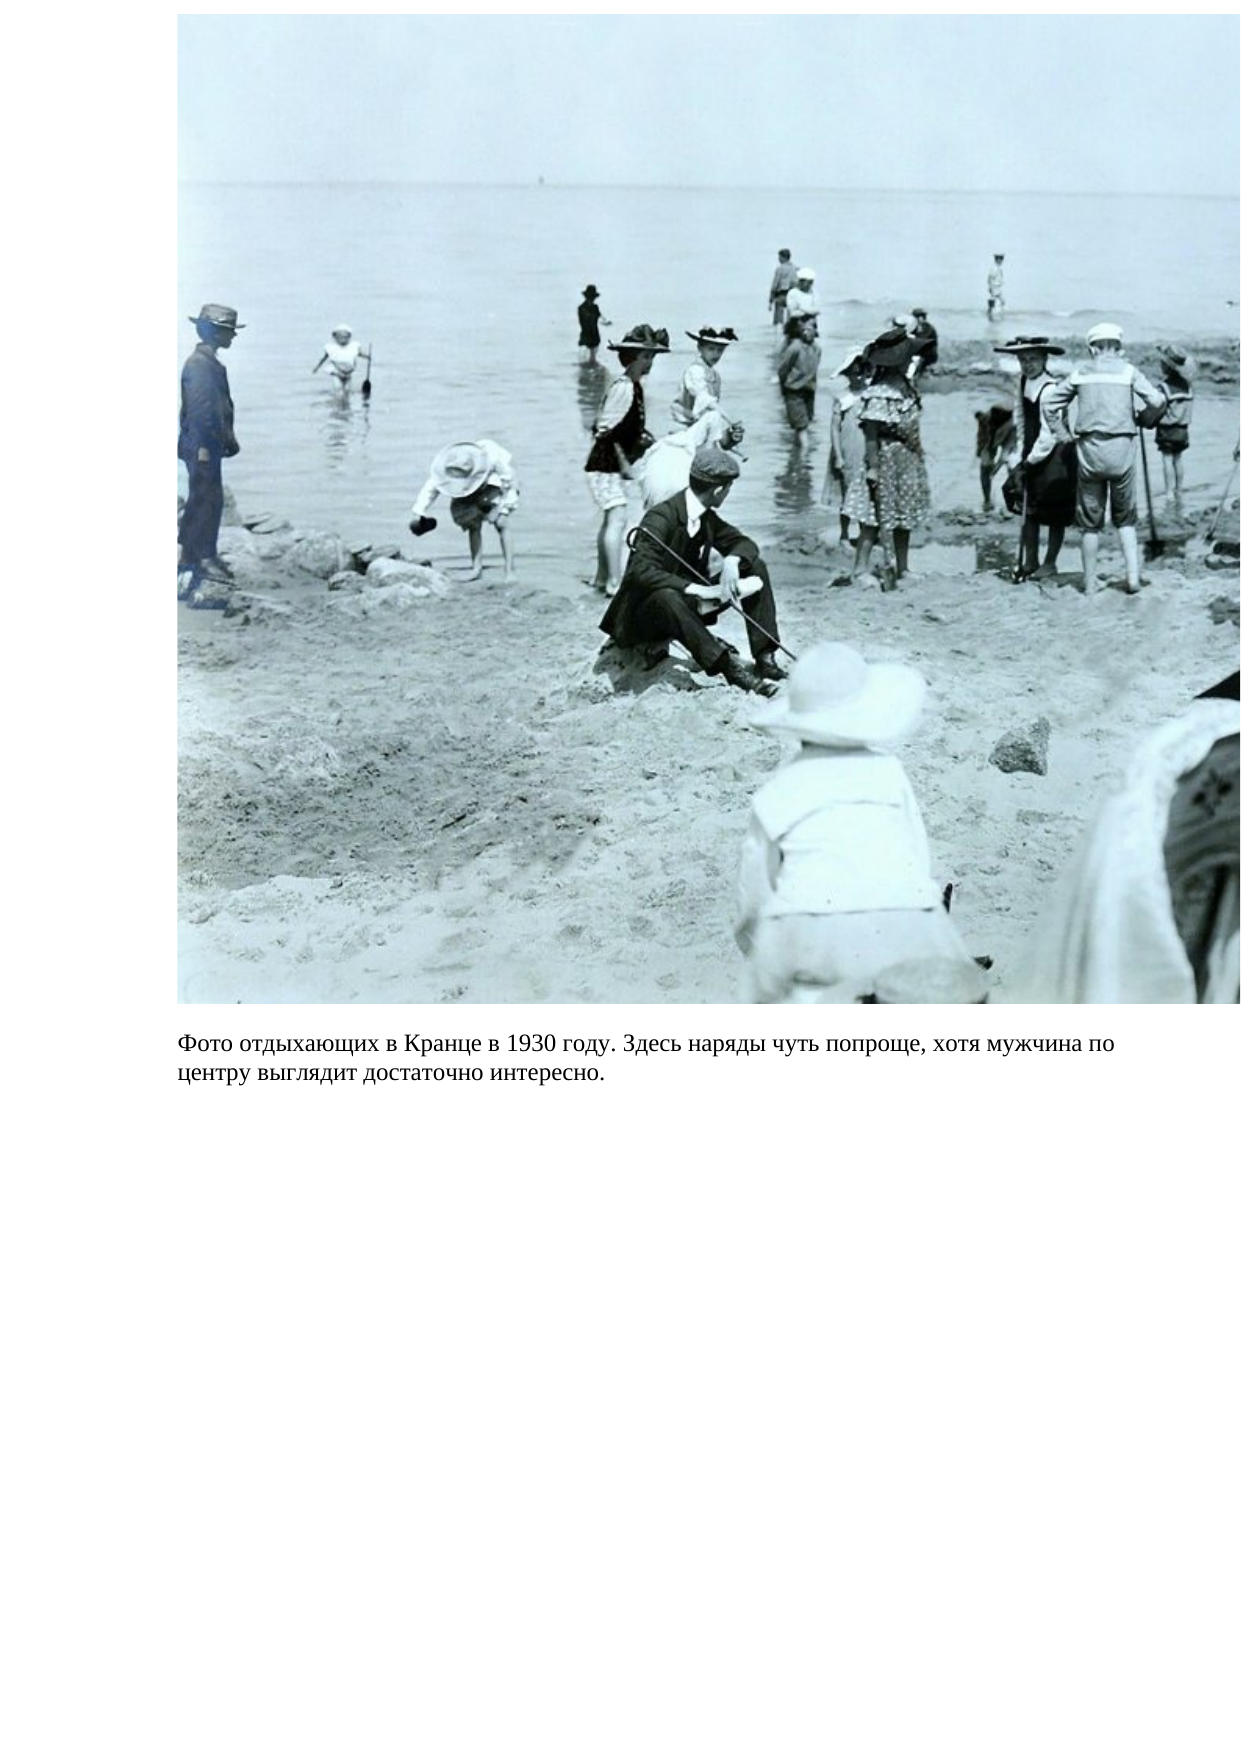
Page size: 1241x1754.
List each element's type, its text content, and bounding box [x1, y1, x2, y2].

text Фото отдыхающих в Кранце в 1930 году. Здесь наряды чуть попроще, хотя мужчина по центру выглядит достаточно интересно. [177, 1028, 1152, 1086]
picture [177, 14, 1241, 1004]
